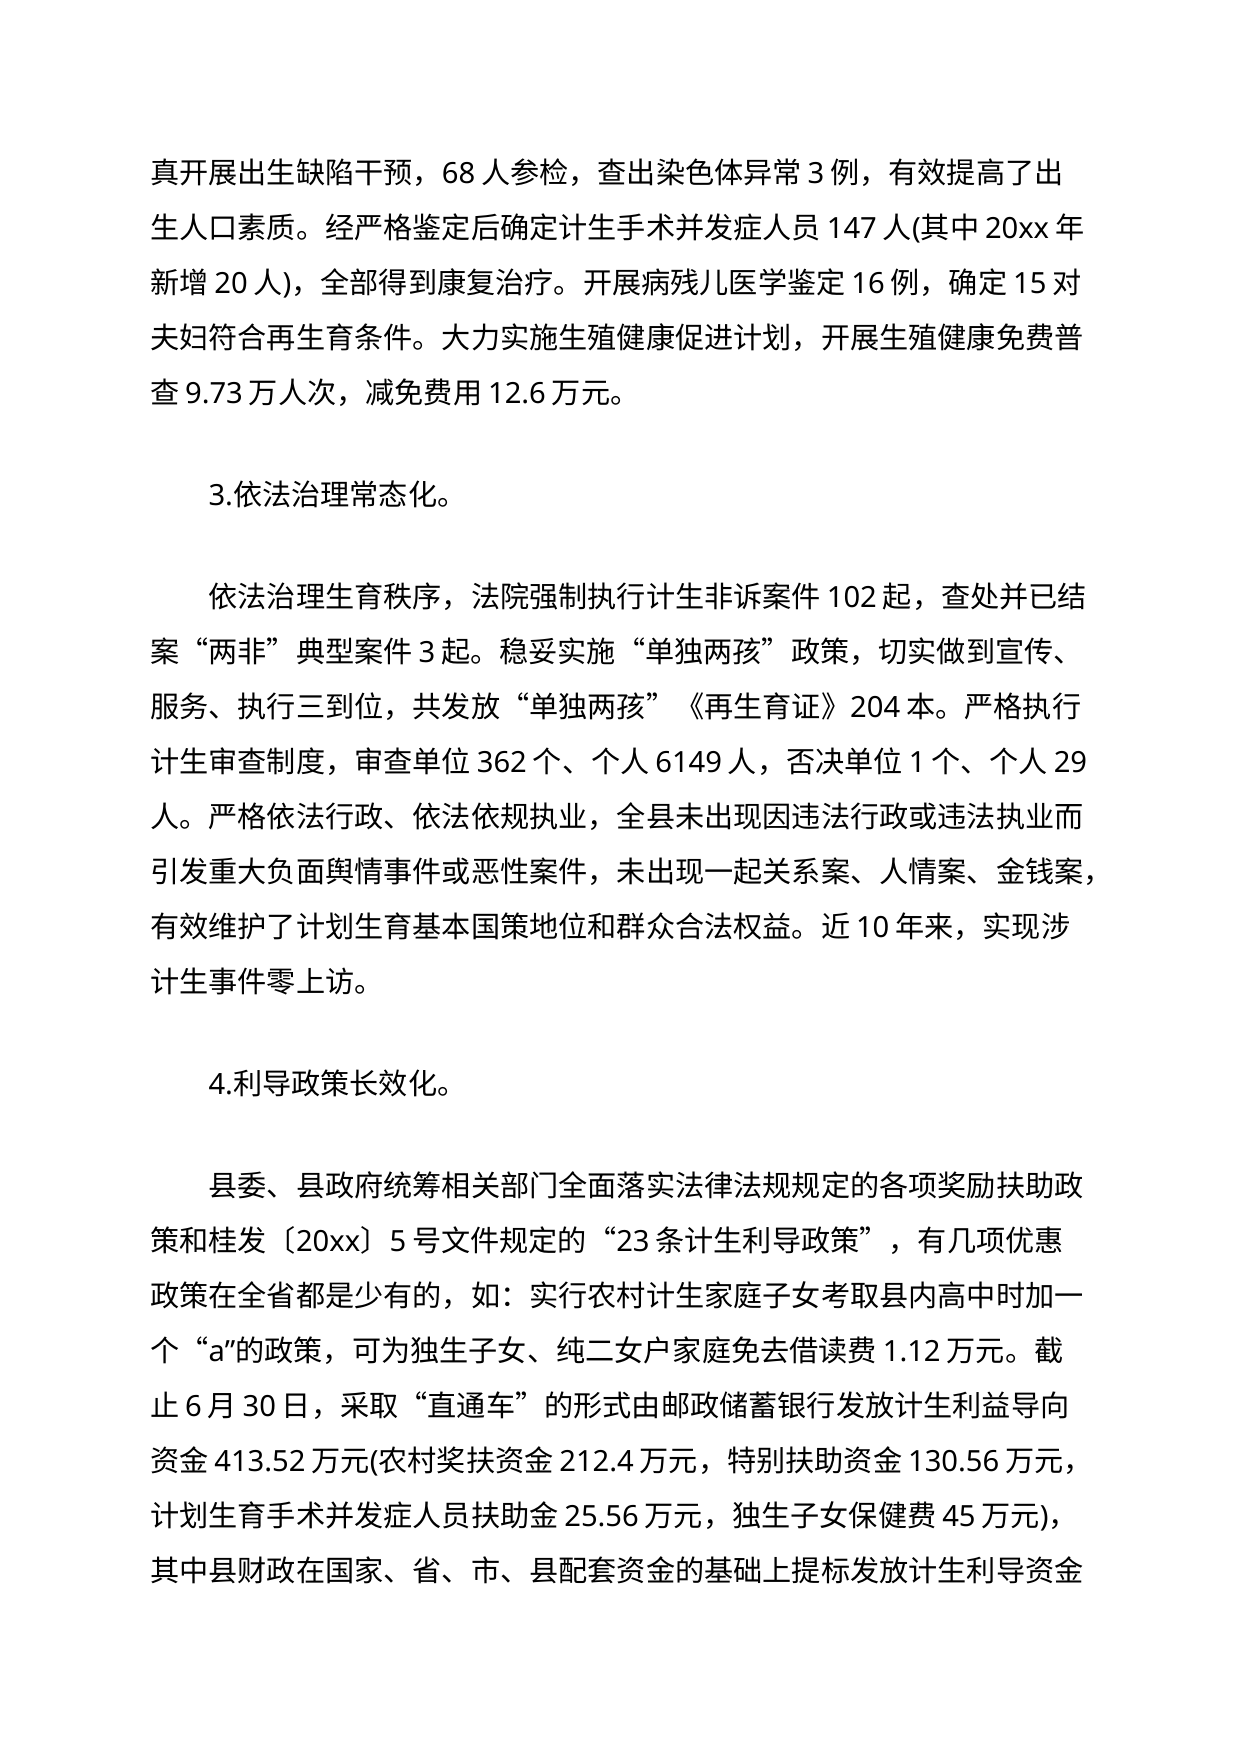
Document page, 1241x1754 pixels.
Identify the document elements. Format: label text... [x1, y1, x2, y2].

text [150, 150, 1090, 412]
text 依法治理生育秩序，法院强制执行计生非诉案件102起，查处并已结案“两非”典型案件3起。稳妥实施“单独两孩”政策，切实做到宣传、服务、执行三到位，共发放“单独两孩”《再生育证》204本。严格执行计生审查制度，审查单位362个、个人6149人，否决单位1个、个人29人。严格依法行政、依法依规执业，全县未出现因违法行政或违法执业而引发重大负面舆情事件或恶性案件，未出现一起关系案、人情案、金钱案，有效维护了计划生育基本国策地位和群众合法权益。近10年来，实现涉计生事件零上访。 [150, 574, 1090, 1001]
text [150, 1162, 1090, 1589]
text 3.依法治理常态化。 [150, 472, 1090, 514]
text 4.利导政策长效化。 [150, 1060, 1090, 1103]
